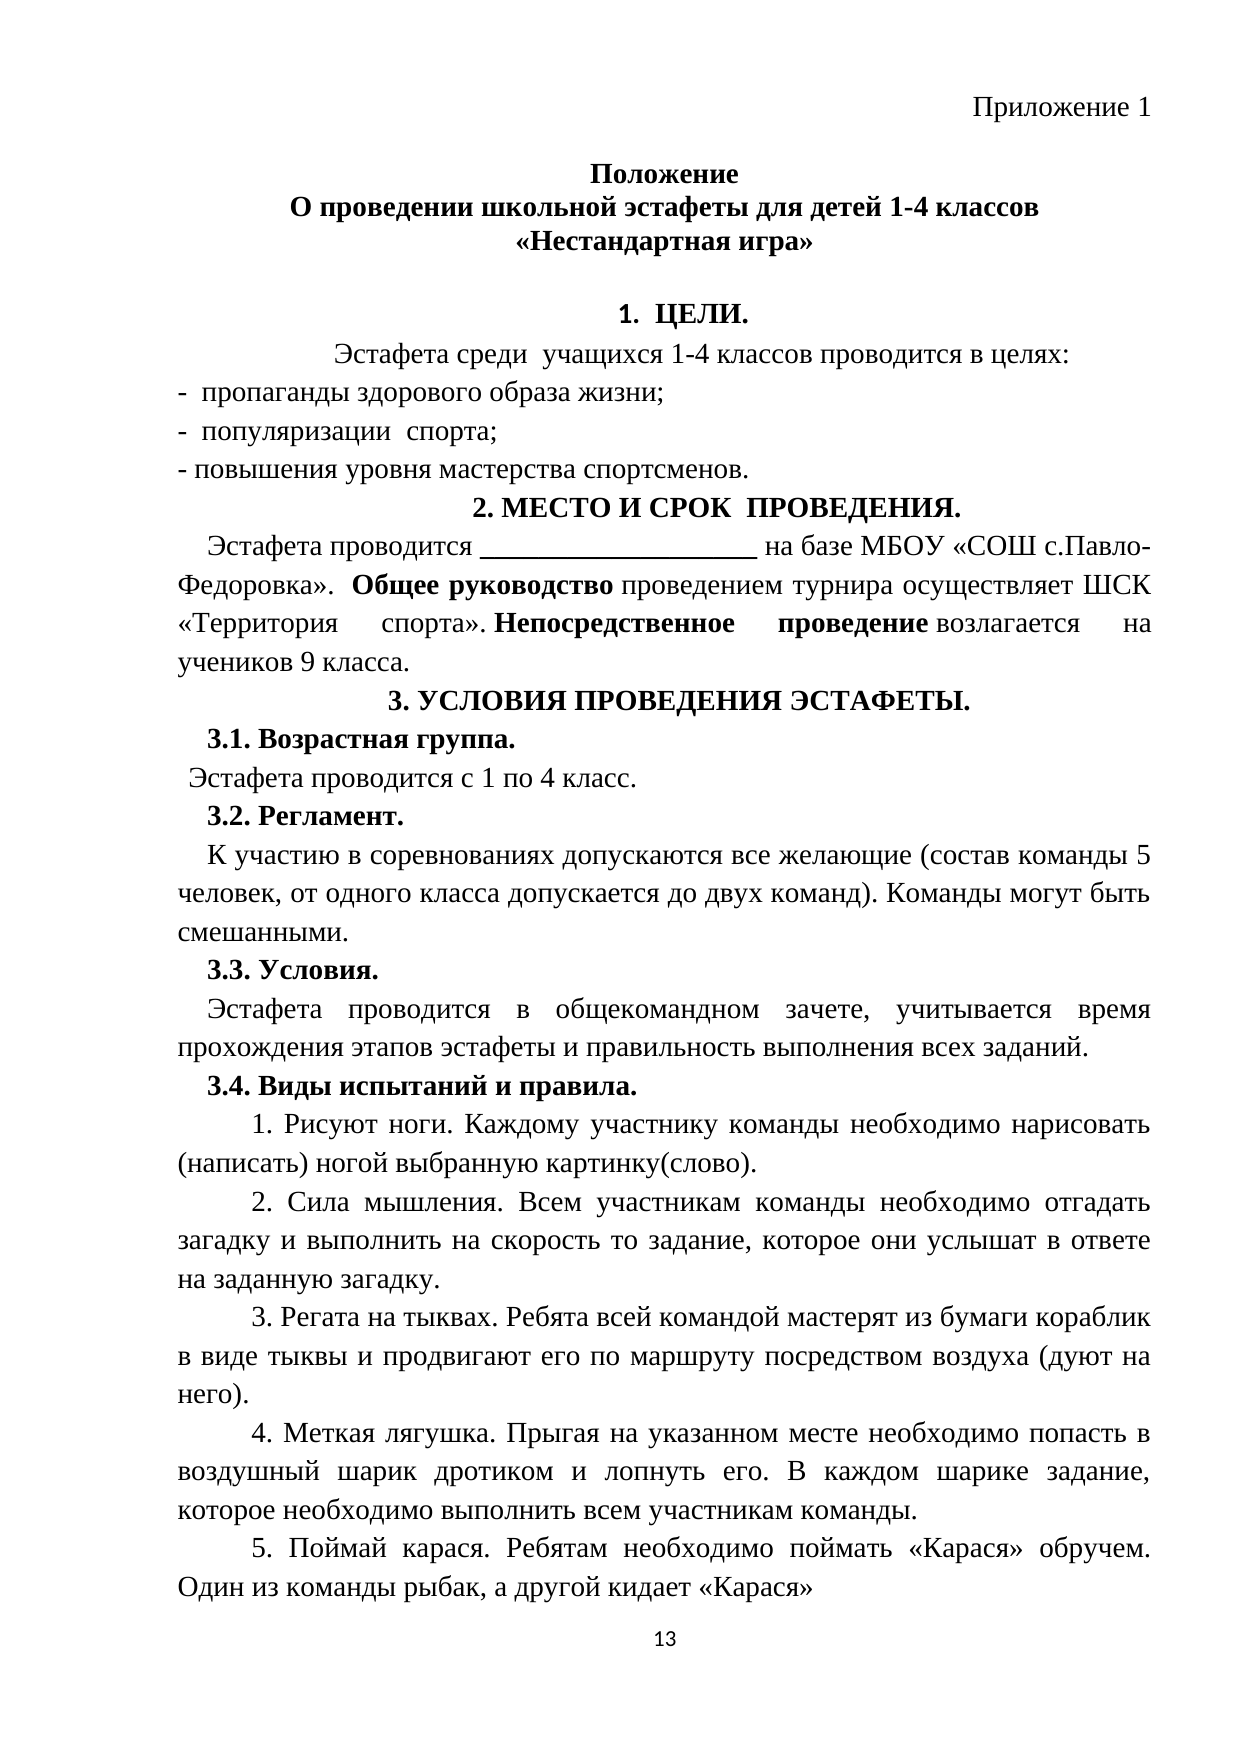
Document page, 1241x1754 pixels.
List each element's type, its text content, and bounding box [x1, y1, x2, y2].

text 2. Сила мышления. Всем участникам команды необходимо отгадать загадку и выполнить на скорость то задание, которое они услышат в ответе на заданную загадку. [177, 1256, 1152, 1294]
text Эстафета среди учащихся 1-4 классов проводится в целях: [252, 336, 1152, 369]
text - повышения уровня мастерства спортсменов. [177, 451, 1152, 485]
text Эстафета проводится в общекомандном зачете, учитывается время прохождения этапов эстафеты и правильность выполнения всех заданий. [177, 991, 1152, 1063]
text 2. Сила мышления. Всем участникам команды необходимо отгадать загадку и выполнить на скорость то задание, которое они услышат в ответе на заданную загадку. [177, 1184, 1152, 1222]
text Приложение 1 [177, 89, 1152, 122]
text «Нестандартная игра» [177, 223, 1152, 256]
text 3. Регата на тыквах. Ребята всей командой мастерят из бумаги кораблик в виде тыквы и продвигают его по маршруту посредством воздуха (дуют на него). [177, 1299, 1152, 1338]
text О проведении школьной эстафеты для детей 1-4 классов [177, 189, 1152, 223]
text К участию в соревнованиях допускаются все желающие (состав команды 5 человек, от одного класса допускается до двух команд). Команды могут быть смешанными. [177, 837, 1152, 947]
text 2. МЕСТО И СРОК ПРОВЕДЕНИЯ. [252, 490, 1152, 523]
list ЦЕЛИ. [215, 295, 1152, 331]
text 3.2. Регламент. [177, 798, 1152, 832]
text 4. Меткая лягушка. Прыгая на указанном месте необходимо попасть в воздушный шарик дротиком и лопнуть его. В каждом шарике задание, которое необходимо выполнить всем участникам команды. [177, 1415, 1152, 1454]
text - пропаганды здорового образа жизни; [177, 374, 1152, 408]
text 1. Рисуют ноги. Каждому участнику команды необходимо нарисовать (написать) ногой выбранную картинку(слово). [177, 1107, 1152, 1179]
text 3.3. Условия. [177, 952, 1152, 986]
text Эстафета проводится ___________________ на базе МБОУ «СОШ с.Павло-Федоровка». Общее руководство проведением турнира осуществляет ШСК «Территория спорта». Непосредственное проведение возлагается на учеников 9 класса. [177, 528, 1152, 678]
text Эстафета проводится с 1 по 4 класс. [158, 760, 1152, 793]
text - популяризации спорта; [177, 413, 1152, 446]
text 4. Меткая лягушка. Прыгая на указанном месте необходимо попасть в воздушный шарик дротиком и лопнуть его. В каждом шарике задание, которое необходимо выполнить всем участникам команды. [177, 1487, 1152, 1526]
text 3. УСЛОВИЯ ПРОВЕДЕНИЯ ЭСТАФЕТЫ. [177, 683, 1152, 716]
text 3.1. Возрастная группа. [177, 721, 1152, 755]
text 5. Поймай карася. Ребятам необходимо поймать «Карася» обручем. Один из команды рыбак, а другой кидает «Карася» [177, 1531, 1152, 1603]
text Положение [177, 156, 1152, 189]
text 3.4. Виды испытаний и правила. [177, 1068, 1152, 1102]
text 3. Регата на тыквах. Ребята всей командой мастерят из бумаги кораблик в виде тыквы и продвигают его по маршруту посредством воздуха (дуют на него). [177, 1371, 1152, 1410]
